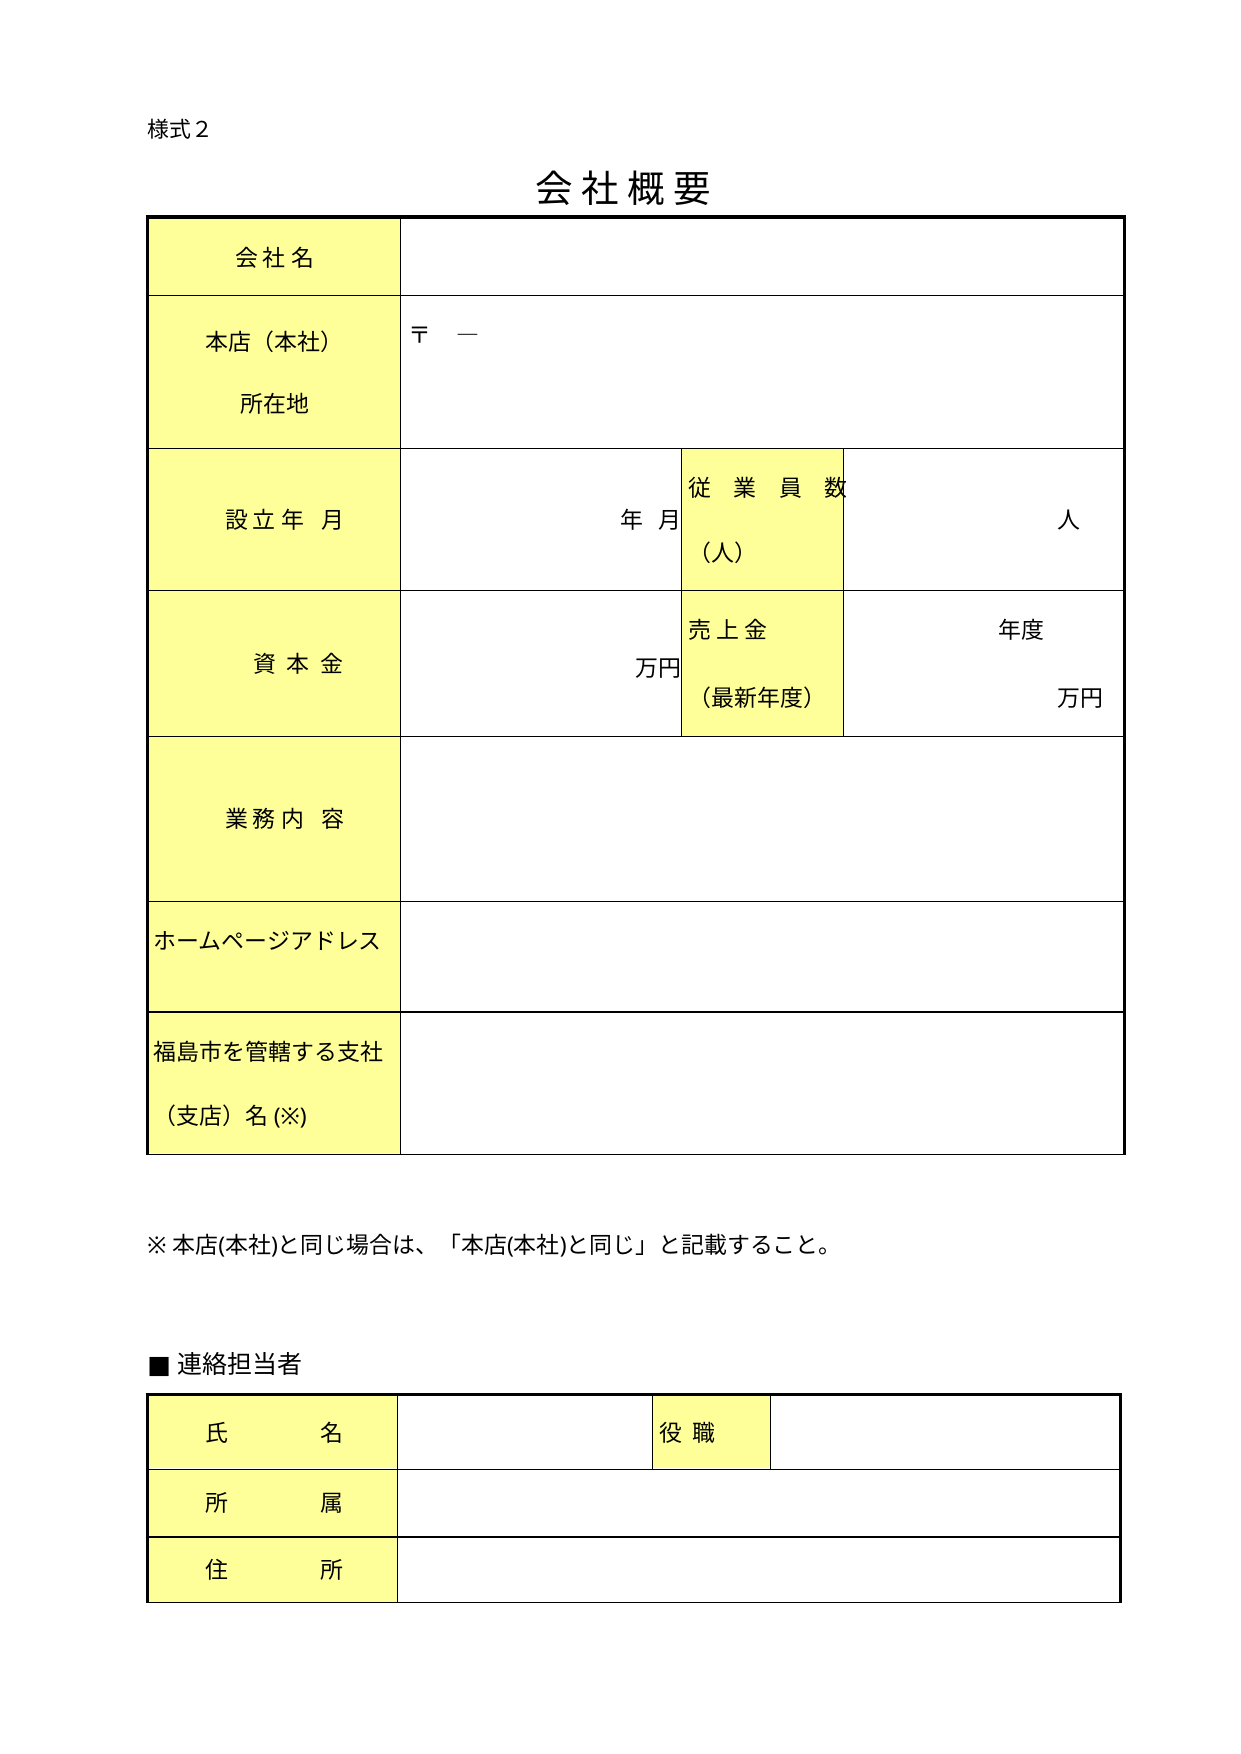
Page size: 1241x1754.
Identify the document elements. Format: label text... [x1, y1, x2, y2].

table_cell 万円 [1056, 591, 1123, 736]
table_cell 所 [149, 1470, 318, 1536]
table_header [401, 219, 1123, 295]
table_cell 業 務 内 [149, 737, 319, 901]
table_cell 売 上 金 （最新年度） [682, 591, 843, 736]
table_cell 年度 [844, 591, 1056, 736]
table_cell 月 [319, 449, 400, 590]
table_header [398, 1396, 652, 1468]
table_cell 人 [1056, 449, 1123, 590]
table_header 氏 [149, 1396, 318, 1468]
table_cell [401, 1013, 1123, 1153]
table_cell 容 [319, 737, 400, 901]
table_cell 年 月 [401, 449, 681, 590]
table_cell [398, 1470, 1119, 1536]
table_cell 従業員数（人） [682, 449, 843, 590]
table_cell ホームページアドレス [149, 902, 400, 1011]
text ■ 連絡担当者 [147, 1333, 1098, 1393]
table_cell [844, 449, 1056, 590]
table_cell [401, 902, 1123, 1011]
table_cell 設 立 年 [149, 449, 319, 590]
table_cell 属 [318, 1470, 397, 1536]
table_cell 福島市を管轄する支社（支店）名 (※) [149, 1013, 400, 1153]
table_cell [398, 1538, 1119, 1602]
text 会 社 概 要 [147, 156, 1098, 215]
table_cell 金 [319, 591, 400, 736]
table_cell 万円 [401, 591, 681, 736]
table_header 名 [318, 1396, 397, 1468]
table_header 会 社 名 [149, 219, 400, 295]
text ※ 本店(本社)と同じ場合は、「本店(本社)と同じ」と記載すること。 [147, 1214, 1098, 1274]
table_cell 住 [149, 1538, 318, 1602]
table_cell 〒 ― [401, 296, 1123, 448]
table_cell [401, 737, 1123, 901]
table_cell 本店（本社） 所在地 [149, 296, 400, 448]
table_header 役 職 [653, 1396, 770, 1468]
table_cell 資 本 [149, 591, 319, 736]
table_header [771, 1396, 1119, 1468]
table_cell 所 [318, 1538, 397, 1602]
